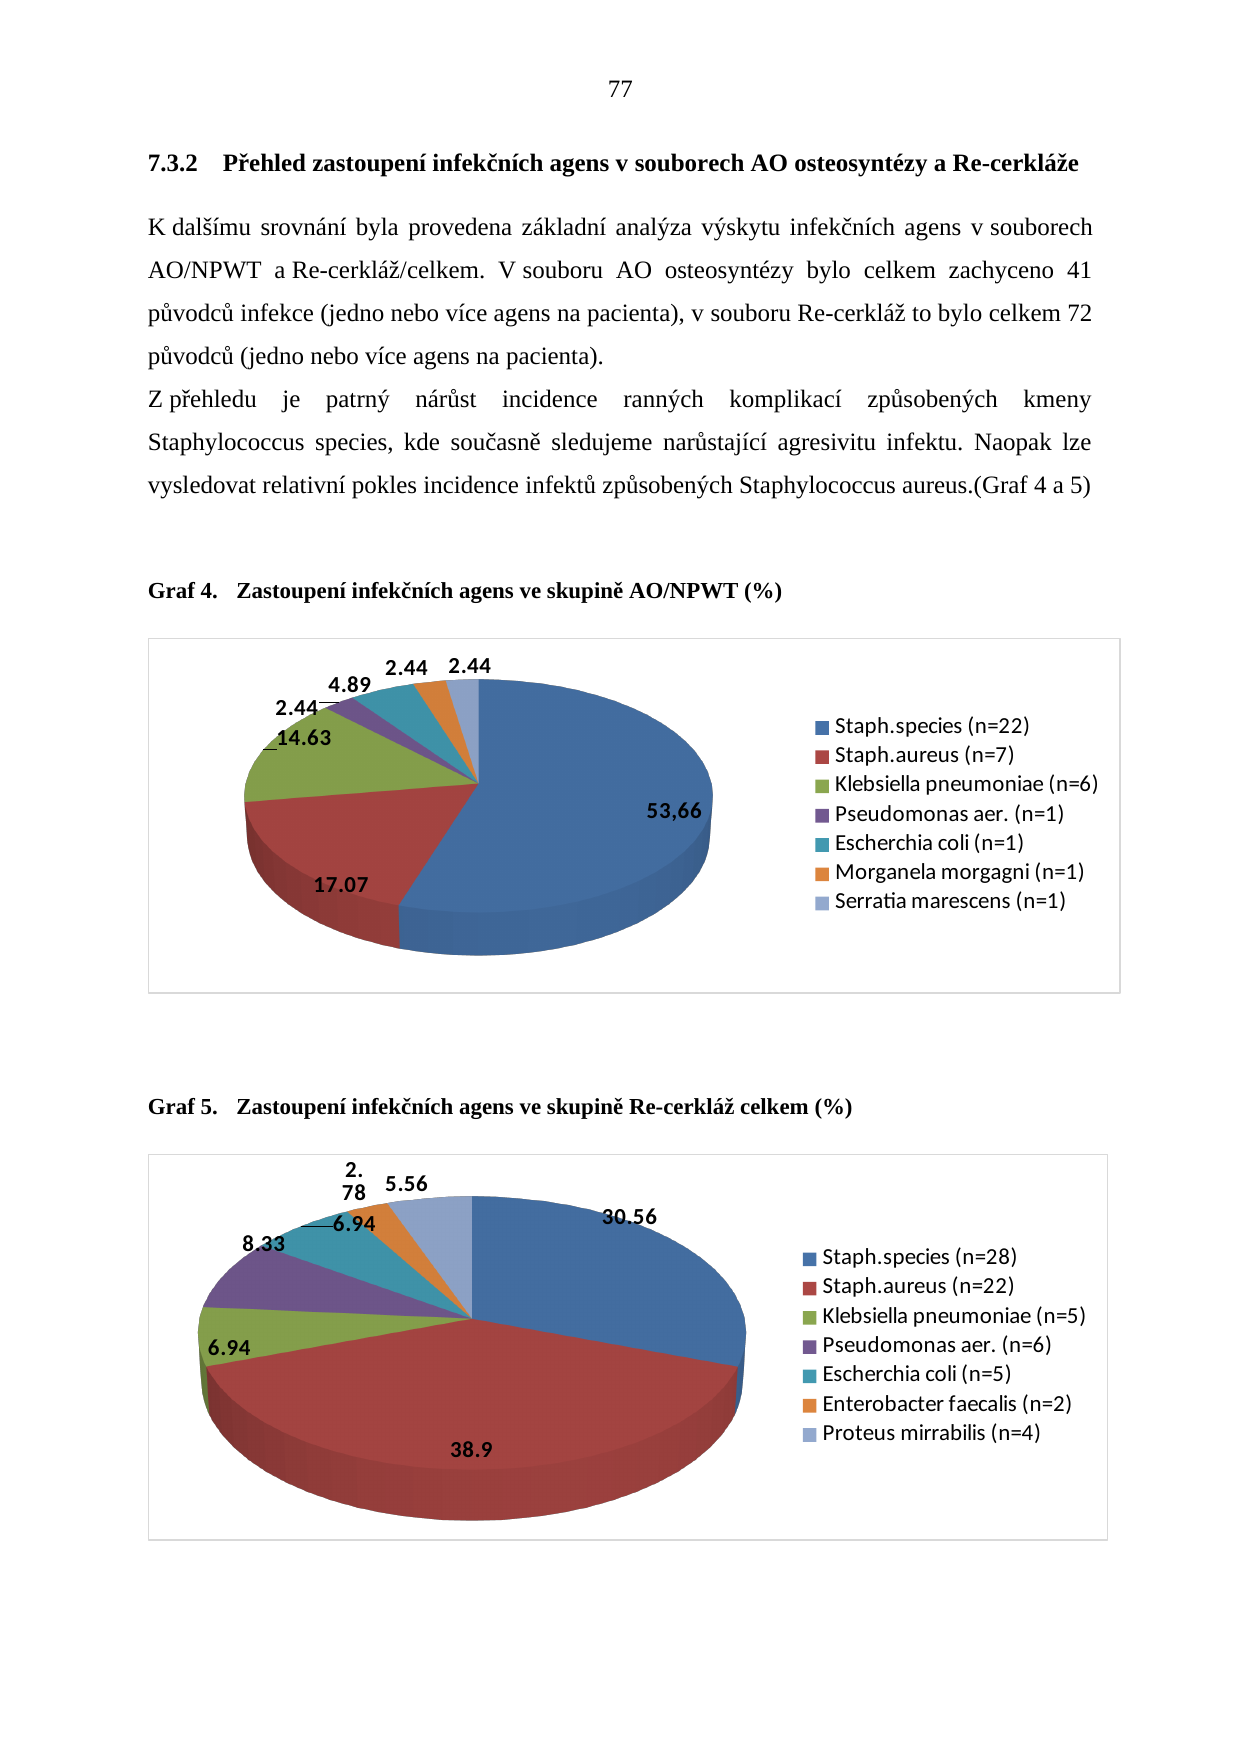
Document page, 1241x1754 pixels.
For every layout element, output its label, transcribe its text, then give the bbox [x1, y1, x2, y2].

text K dalšímu srovnání byla provedena základní analýza výskytu infekčních agens v souborech AO/NPWT a Re-cerkláž/celkem. V souboru AO osteosyntézy bylo celkem zachyceno 41 původců infekce (jedno nebo více agens na pacienta), v souboru Re-cerkláž to bylo celkem 72 původců (jedno nebo více agens na pacienta). [148, 212, 1093, 370]
subtitle Přehled zastoupení infekčních agens v souborech AO osteosyntézy a Re-cerkláže [148, 148, 1093, 176]
text Graf 4. Zastoupení infekčních agens ve skupině AO/NPWT (%) [148, 577, 1093, 604]
text Z přehledu je patrný nárůst incidence ranných komplikací způsobených kmeny Staphylococcus species, kde současně sledujeme narůstající agresivitu infektu. Naopak lze vysledovat relativní pokles incidence infektů způsobených Staphylococcus aureus.(Graf 4 a 5) [148, 384, 1093, 499]
text Graf 5. Zastoupení infekčních agens ve skupině Re-cerkláž celkem (%) [148, 1093, 1093, 1119]
